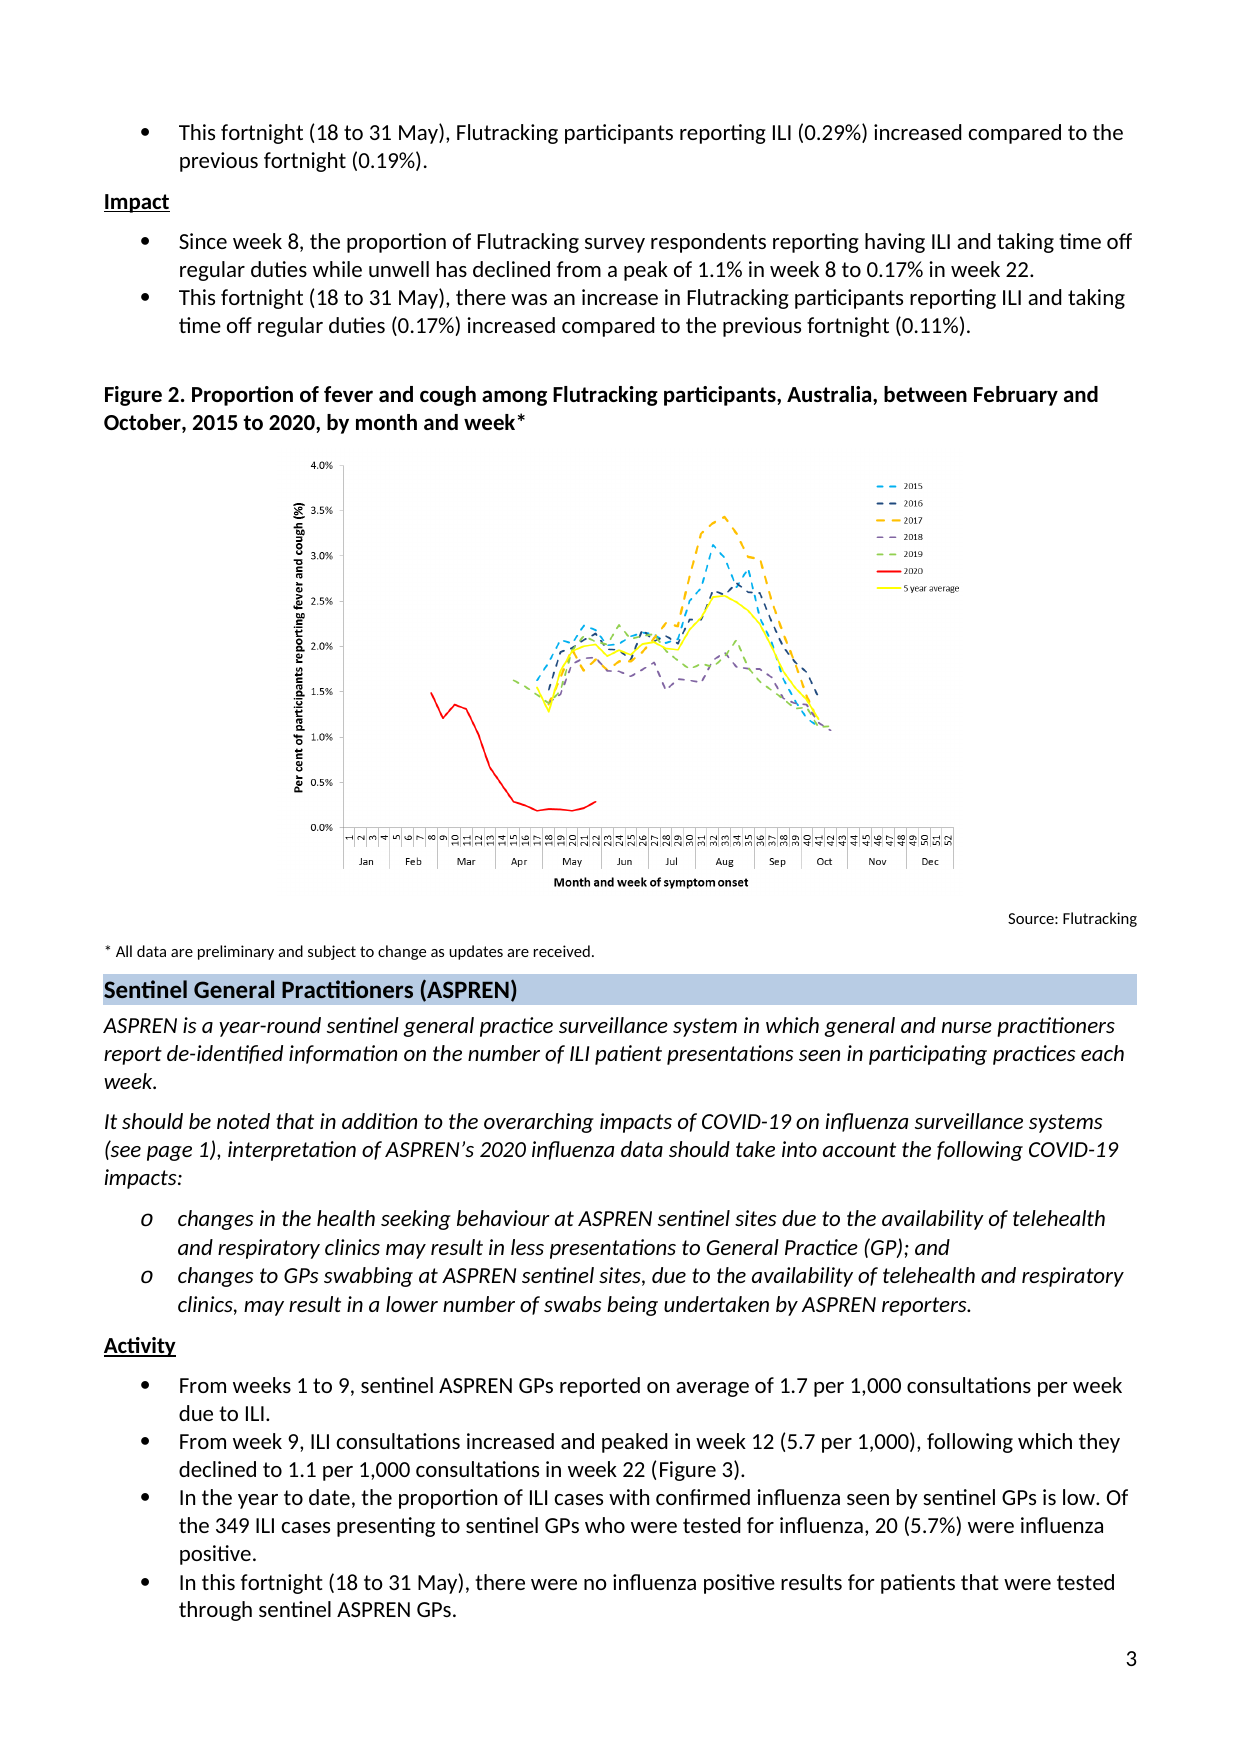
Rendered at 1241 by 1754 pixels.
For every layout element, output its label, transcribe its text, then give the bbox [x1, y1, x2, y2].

list Since week 8, the proportion of Flutracking survey respondents reporting having ILI and taking time off regular duties while unwell has declined from a peak of 1.1% in week 8 to 0.17% in week 22. [141, 227, 1137, 283]
subtitle Sentinel General Practitioners (ASPREN) [103, 974, 1137, 1005]
list From weeks 1 to 9, sentinel ASPREN GPs reported on average of 1.7 per 1,000 consultations per week due to ILI. [141, 1371, 1137, 1427]
subtitle Impact [103, 187, 1137, 215]
list In this fortnight (18 to 31 May), there were no influenza positive results for patients that were tested through sentinel ASPREN GPs. [141, 1568, 1137, 1624]
list This fortnight (18 to 31 May), Flutracking participants reporting ILI (0.29%) increased compared to the previous fortnight (0.19%). [141, 118, 1137, 174]
text ASPREN is a year-round sentinel general practice surveillance system in which general and nurse practitioners report de-identified information on the number of ILI patient presentations seen in participating practices each week. [103, 1011, 1137, 1095]
text Source: Flutracking [103, 908, 1137, 929]
list changes in the health seeking behaviour at ASPREN sentinel sites due to the availability of telehealth and respiratory clinics may result in less presentations to General Practice (GP); and [140, 1204, 1137, 1261]
picture [277, 448, 964, 896]
list In the year to date, the proportion of ILI cases with confirmed influenza seen by sentinel GPs is low. Of the 349 ILI cases presenting to sentinel GPs who were tested for influenza, 20 (5.7%) were influenza positive. [141, 1483, 1137, 1568]
text It should be noted that in addition to the overarching impacts of COVID-19 on influenza surveillance systems (see page 1), interpretation of ASPREN’s 2020 influenza data should take into account the following COVID-19 impacts: [103, 1107, 1137, 1192]
subtitle Activity [103, 1331, 1137, 1359]
text * All data are preliminary and subject to change as updates are received. [103, 941, 1137, 962]
text Figure 2. Proportion of fever and cough among Flutracking participants, Australia, between February and October, 2015 to 2020, by month and week* [103, 380, 1137, 436]
list From week 9, ILI consultations increased and peaked in week 12 (5.7 per 1,000), following which they declined to 1.1 per 1,000 consultations in week 22 (Figure 3). [141, 1427, 1137, 1483]
list This fortnight (18 to 31 May), there was an increase in Flutracking participants reporting ILI and taking time off regular duties (0.17%) increased compared to the previous fortnight (0.11%). [141, 283, 1137, 339]
list changes to GPs swabbing at ASPREN sentinel sites, due to the availability of telehealth and respiratory clinics, may result in a lower number of swabs being undertaken by ASPREN reporters. [140, 1261, 1137, 1318]
